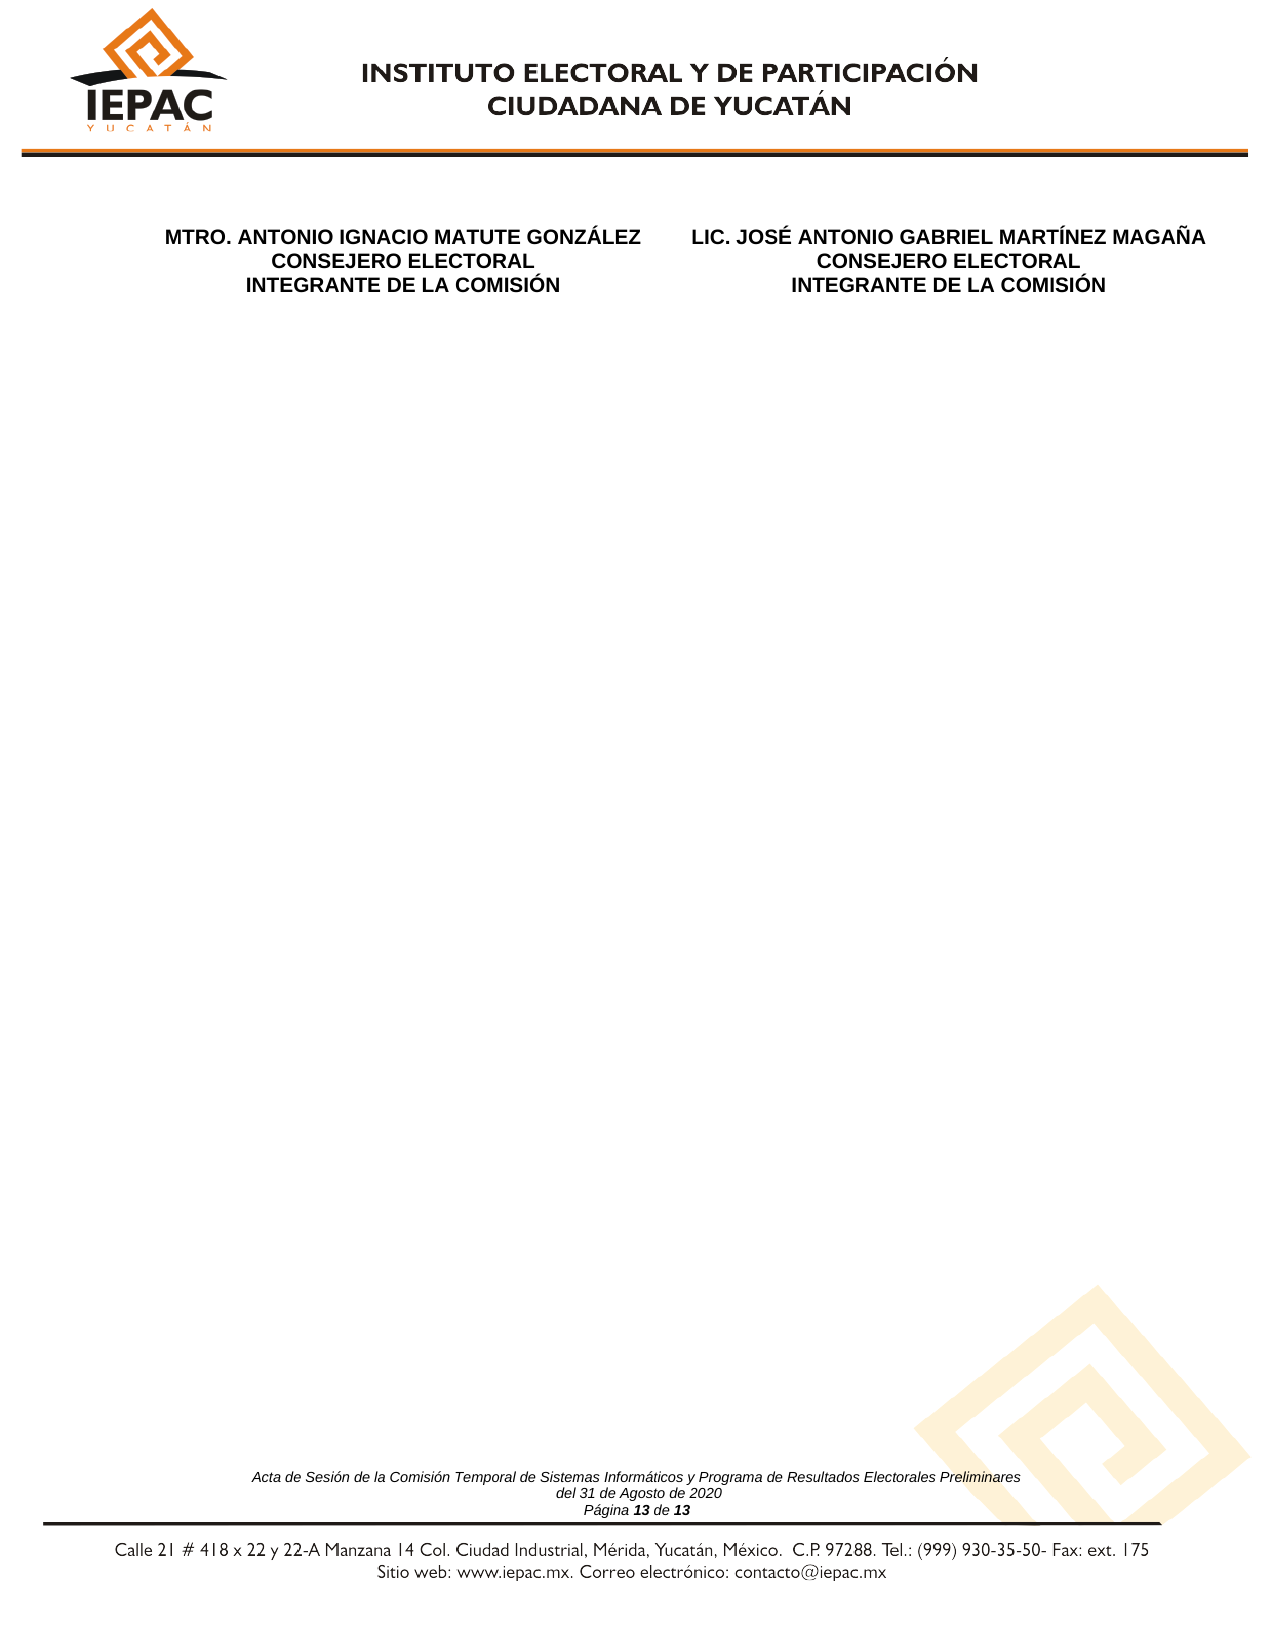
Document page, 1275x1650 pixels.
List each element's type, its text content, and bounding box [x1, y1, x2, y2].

table_cell LIC. JOSÉ ANTONIO GABRIEL MARTÍNEZ MAGAÑA CONSEJERO ELECTORAL INTEGRANTE DE LA COMISIÓN [664, 177, 1238, 296]
picture [21, 8, 1252, 1581]
table_cell MTRO. ANTONIO IGNACIO MATUTE GONZÁLEZ CONSEJERO ELECTORAL INTEGRANTE DE LA COMISIÓN [147, 177, 664, 296]
